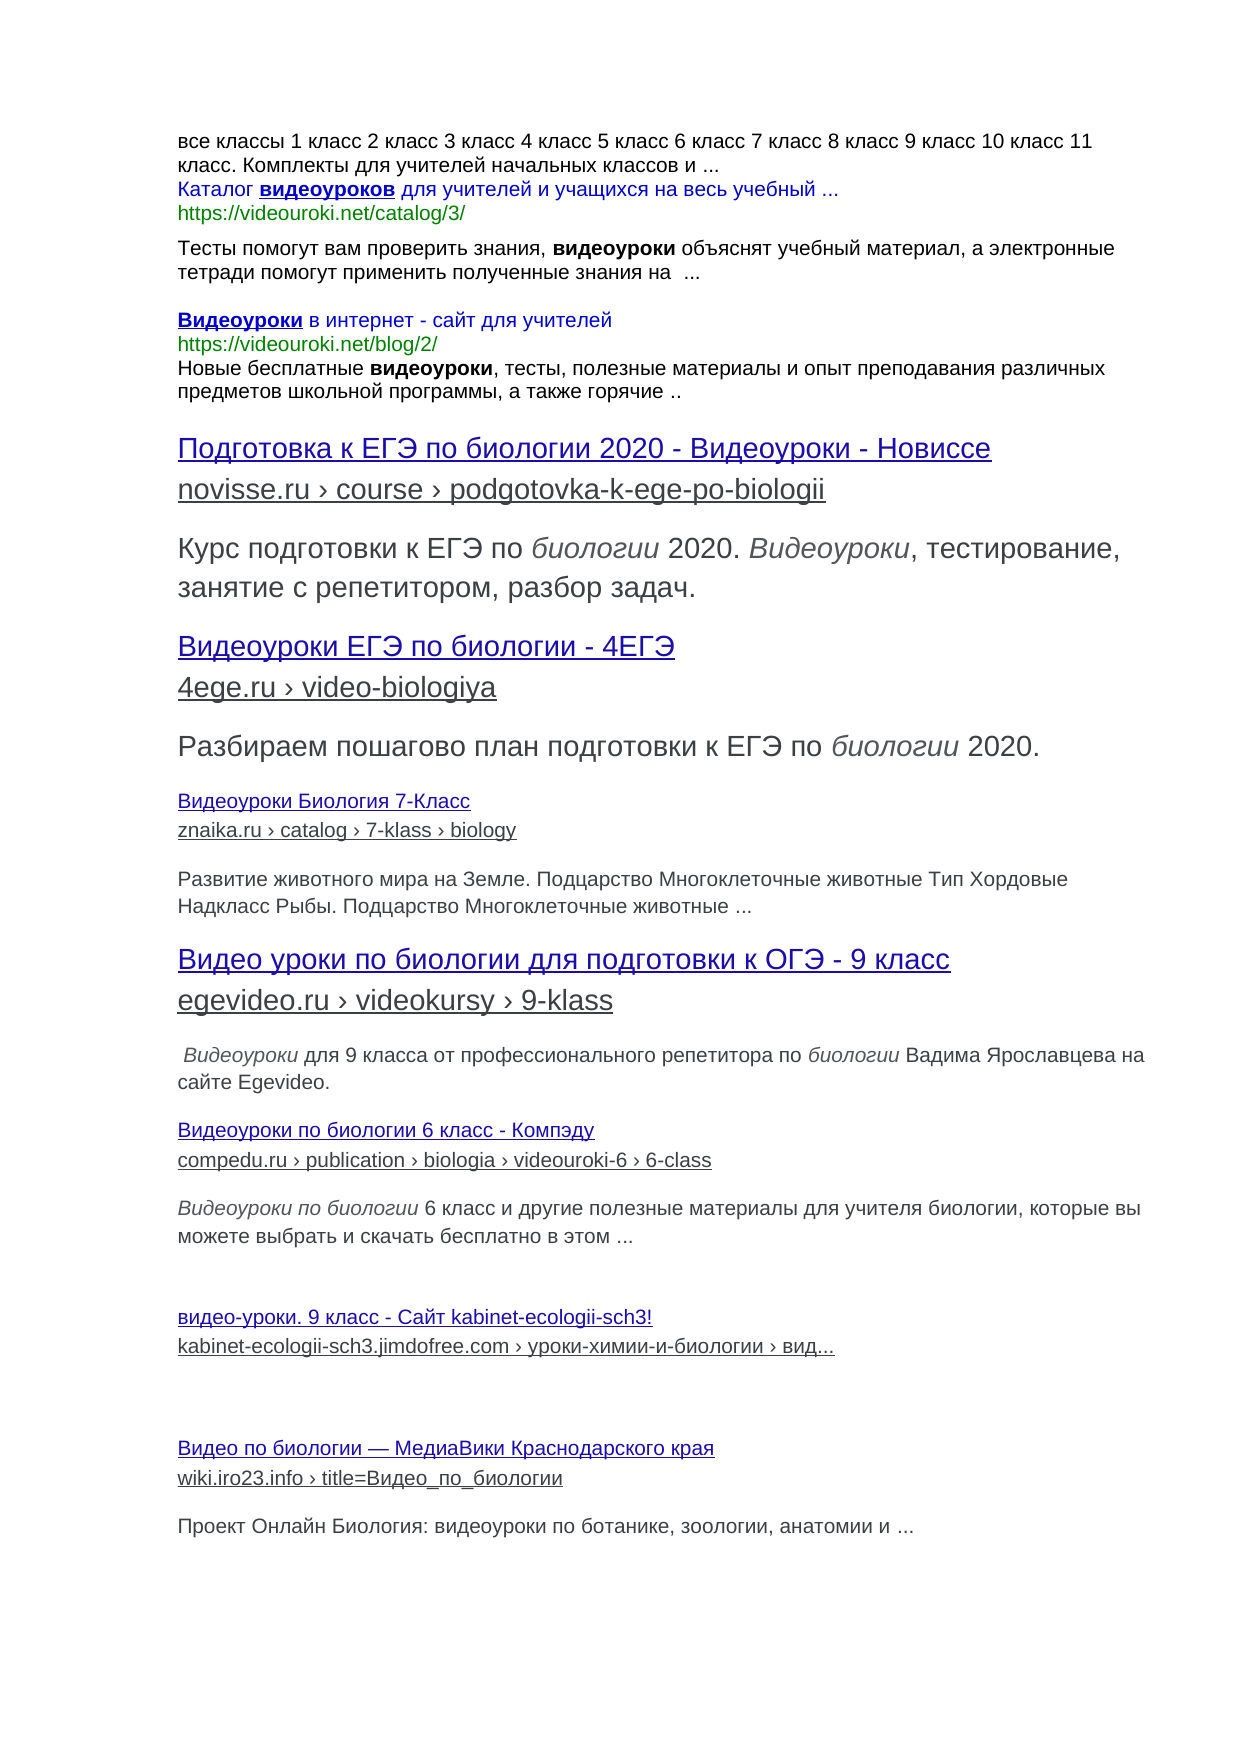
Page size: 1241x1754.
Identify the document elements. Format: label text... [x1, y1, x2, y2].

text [177, 177, 1152, 201]
subtitle Видео уроки по биологии для подготовки к ОГЭ - 9 класс [177, 942, 1152, 976]
text https://videouroki.net/catalog/3/ [177, 201, 1152, 225]
text wiki.iro23.info › title=Видео_по_биологии [177, 1465, 1152, 1489]
subtitle Видеоуроки Биология 7-Класс [177, 789, 1152, 813]
text znaika.ru › catalog › 7-klass › biology [177, 818, 1152, 842]
text Развитие животного мира на Земле. Подцарство Многоклеточные животные Тип Хордовые Надкласс Рыбы. Подцарство Многоклеточные животные ... [177, 867, 1152, 918]
text Проект Онлайн Биология: видеоуроки по ботанике, зоологии, анатомии и ... [177, 1514, 1152, 1538]
text Видеоуроки в интернет - сайт для учителей [177, 307, 1152, 331]
text все классы 1 класс 2 класс 3 класс 4 класс 5 класс 6 класс 7 класс 8 класс 9 класс 10 класс 11 класс. Комплекты для учителей начальных классов и ... [177, 129, 1152, 177]
subtitle Подготовка к ЕГЭ по биологии 2020 - Видеоуроки - Новиссе [177, 431, 1152, 465]
text Видеоуроки по биологии 6 класс и другие полезные материалы для учителя биологии, которые вы можете выбрать и скачать бесплатно в этом ... [177, 1196, 1152, 1280]
text egevideo.ru › videokursy › 9-klass [177, 983, 1152, 1017]
text novisse.ru › course › podgotovka-k-ege-po-biologii [177, 472, 1152, 506]
text Видеоуроки для 9 класса от профессионального репетитора по биологии Вадима Ярославцева на сайте Egevideo. [177, 1042, 1152, 1094]
text Курс подготовки к ЕГЭ по биологии 2020. Видеоуроки, тестирование, занятие с репетитором, разбор задач. [177, 531, 1152, 603]
text Разбираем пошагово план подготовки к ЕГЭ по биологии 2020. [177, 729, 1152, 763]
subtitle видео-уроки. 9 класс - Сайт kabinet-ecologii-sch3! [177, 1305, 1152, 1329]
text compedu.ru › publication › biologia › videouroki-6 › 6-class [177, 1148, 1152, 1172]
text Тесты помогут вам проверить знания, видеоуроки объяснят учебный материал, а электронные тетради помогут применить полученные знания на ... [177, 236, 1152, 283]
text kabinet-ecologii-sch3.jimdofree.com › уроки-химии-и-биологии › вид... [177, 1334, 1152, 1358]
text Новые бесплатные видеоуроки, тесты, полезные материалы и опыт преподавания различных предметов школьной программы, а также горячие .. [177, 355, 1152, 403]
subtitle Видео по биологии — МедиаВики Краснодарского края [177, 1436, 1152, 1460]
subtitle Видеоуроки ЕГЭ по биологии - 4ЕГЭ [177, 629, 1152, 663]
text https://videouroki.net/blog/2/ [177, 331, 1152, 355]
subtitle Видеоуроки по биологии 6 класс - Компэду [177, 1118, 1152, 1142]
text 4ege.ru › video-biologiya [177, 670, 1152, 703]
